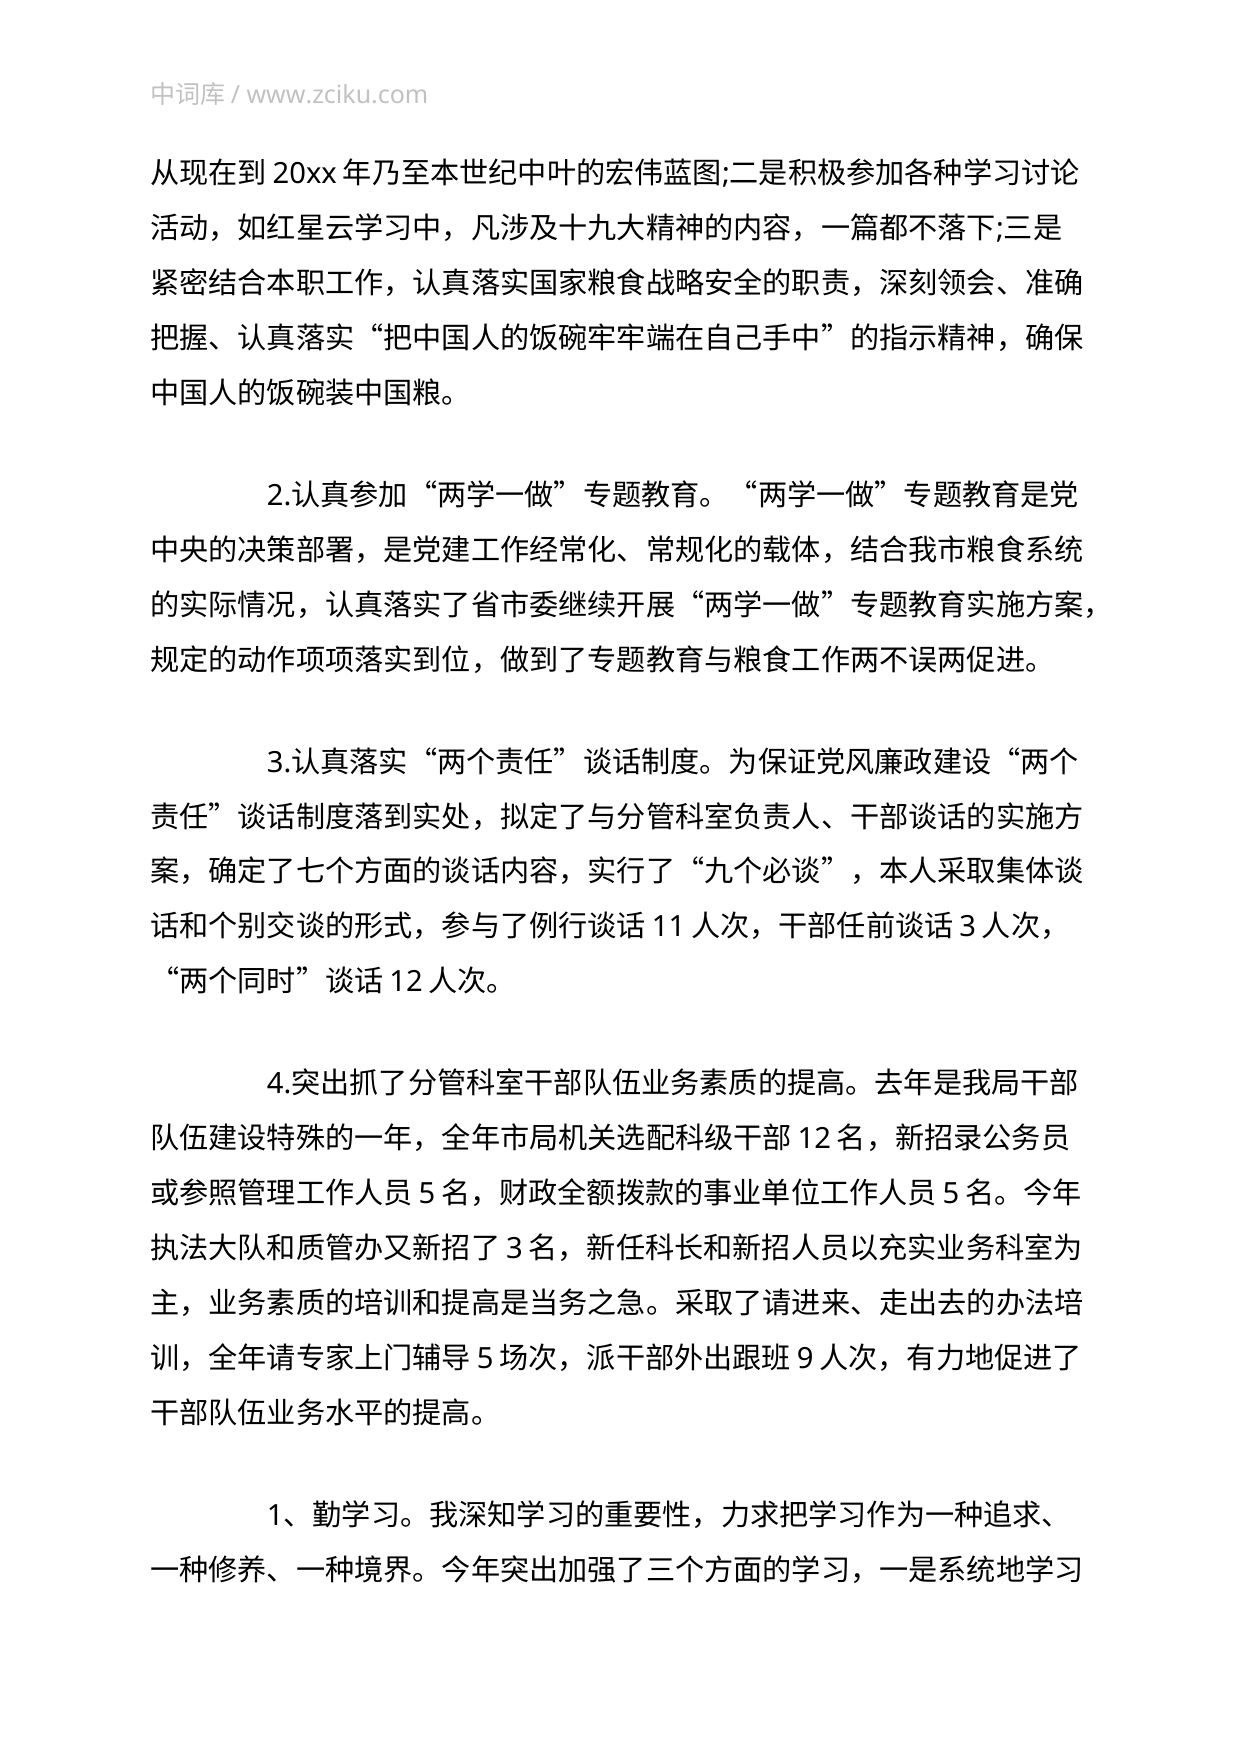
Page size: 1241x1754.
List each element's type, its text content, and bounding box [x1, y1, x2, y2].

text 3.认真落实“两个责任”谈话制度。为保证党风廉政建设“两个责任”谈话制度落到实处，拟定了与分管科室负责人、干部谈话的实施方案，确定了七个方面的谈话内容，实行了“九个必谈”，本人采取集体谈话和个别交谈的形式，参与了例行谈话11人次，干部任前谈话3人次，“两个同时”谈话12人次。 [150, 738, 1090, 1000]
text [150, 1492, 1090, 1589]
text 2.认真参加“两学一做”专题教育。“两学一做”专题教育是党中央的决策部署，是党建工作经常化、常规化的载体，结合我市粮食系统的实际情况，认真落实了省市委继续开展“两学一做”专题教育实施方案，规定的动作项项落实到位，做到了专题教育与粮食工作两不误两促进。 [150, 472, 1090, 679]
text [150, 150, 1090, 412]
text 4.突出抓了分管科室干部队伍业务素质的提高。去年是我局干部队伍建设特殊的一年，全年市局机关选配科级干部12名，新招录公务员或参照管理工作人员5名，财政全额拨款的事业单位工作人员5名。今年执法大队和质管办又新招了3名，新任科长和新招人员以充实业务科室为主，业务素质的培训和提高是当务之急。采取了请进来、走出去的办法培训，全年请专家上门辅导5场次，派干部外出跟班9人次，有力地促进了干部队伍业务水平的提高。 [150, 1060, 1090, 1432]
